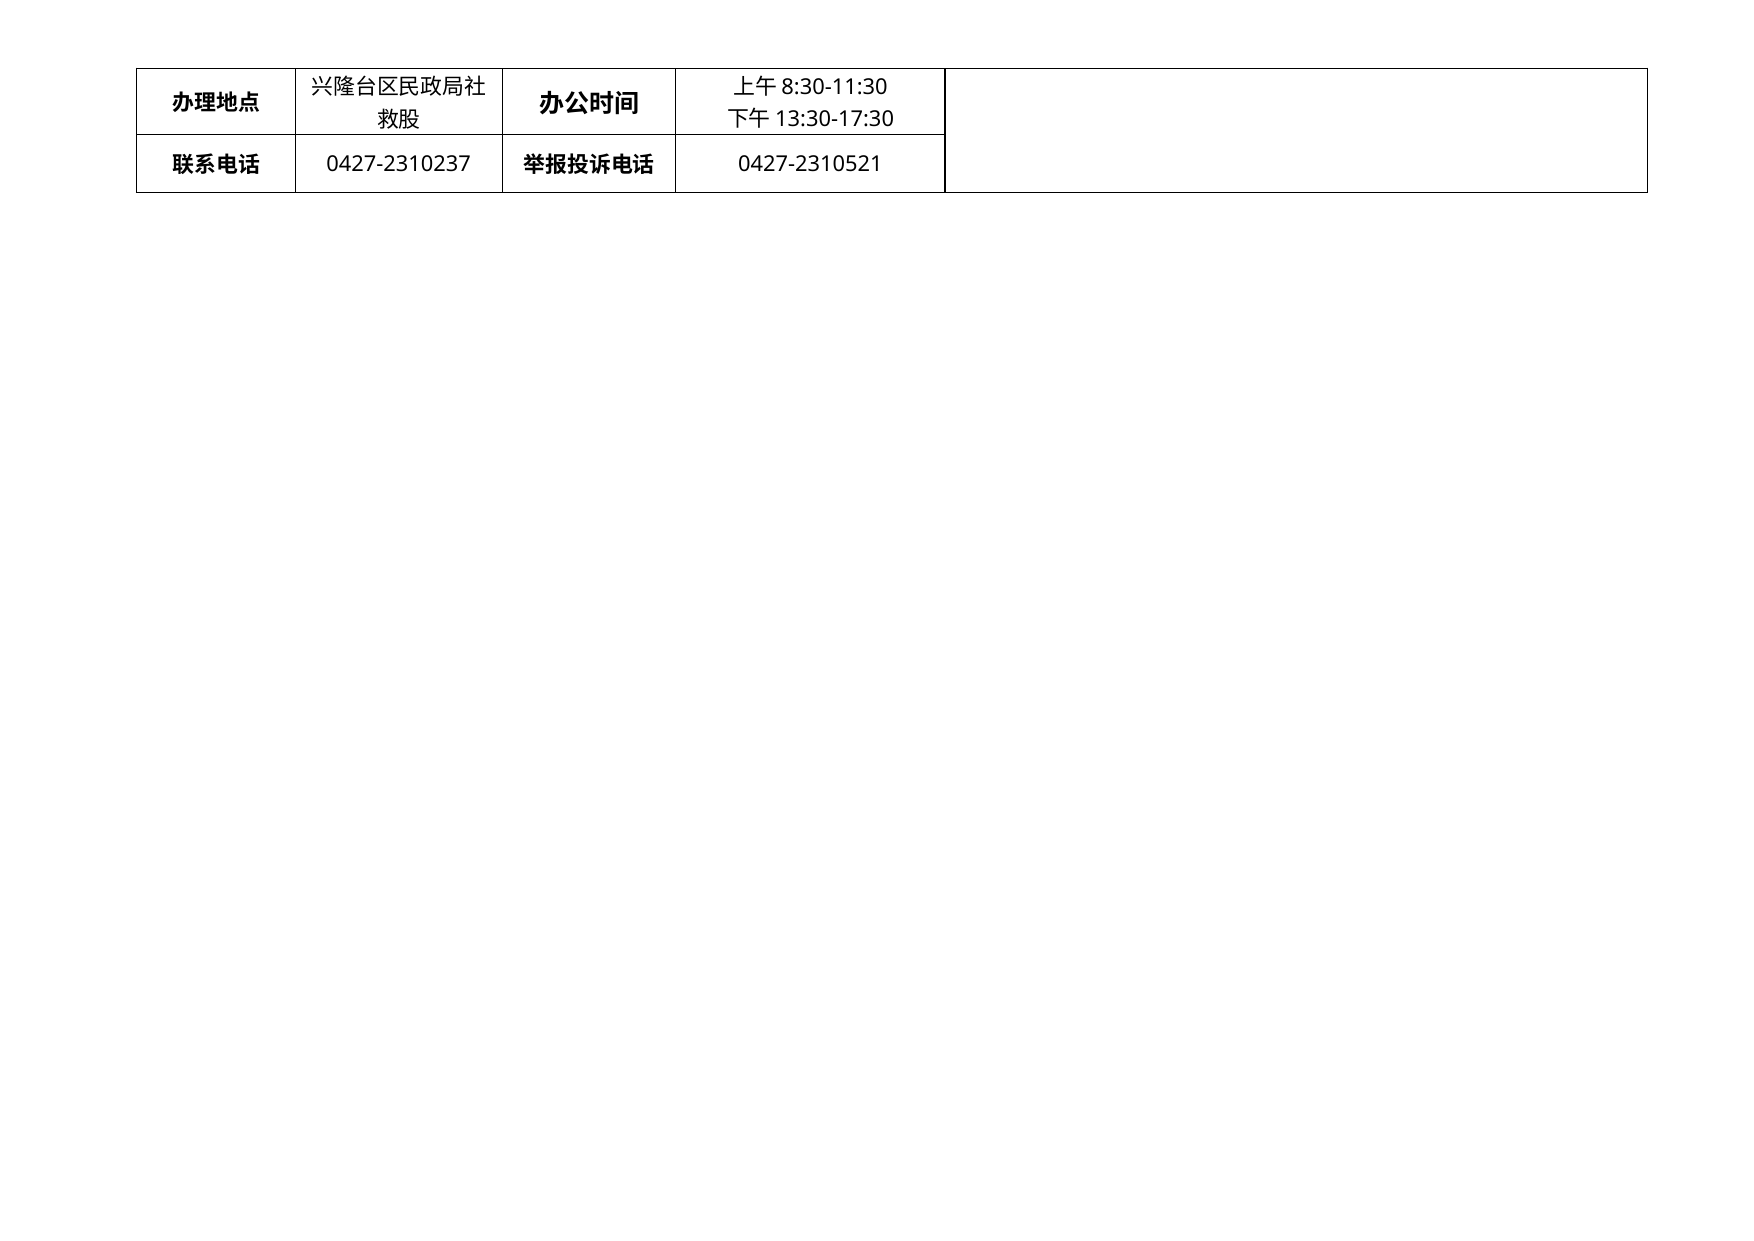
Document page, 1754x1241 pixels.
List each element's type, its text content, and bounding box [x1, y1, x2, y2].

table_cell 联系电话 [137, 135, 295, 192]
table_cell 上午8:30-11:30 下午13:30-17:30 [676, 69, 944, 134]
table_cell 举报投诉电话 [503, 135, 675, 192]
table_cell 0427-2310521 [676, 135, 944, 192]
table_cell 0427-2310237 [296, 135, 502, 192]
table_cell 办理地点 [137, 69, 295, 134]
table_cell 办公时间 [503, 69, 675, 134]
table_cell 兴隆台区民政局社救股 [296, 69, 502, 134]
